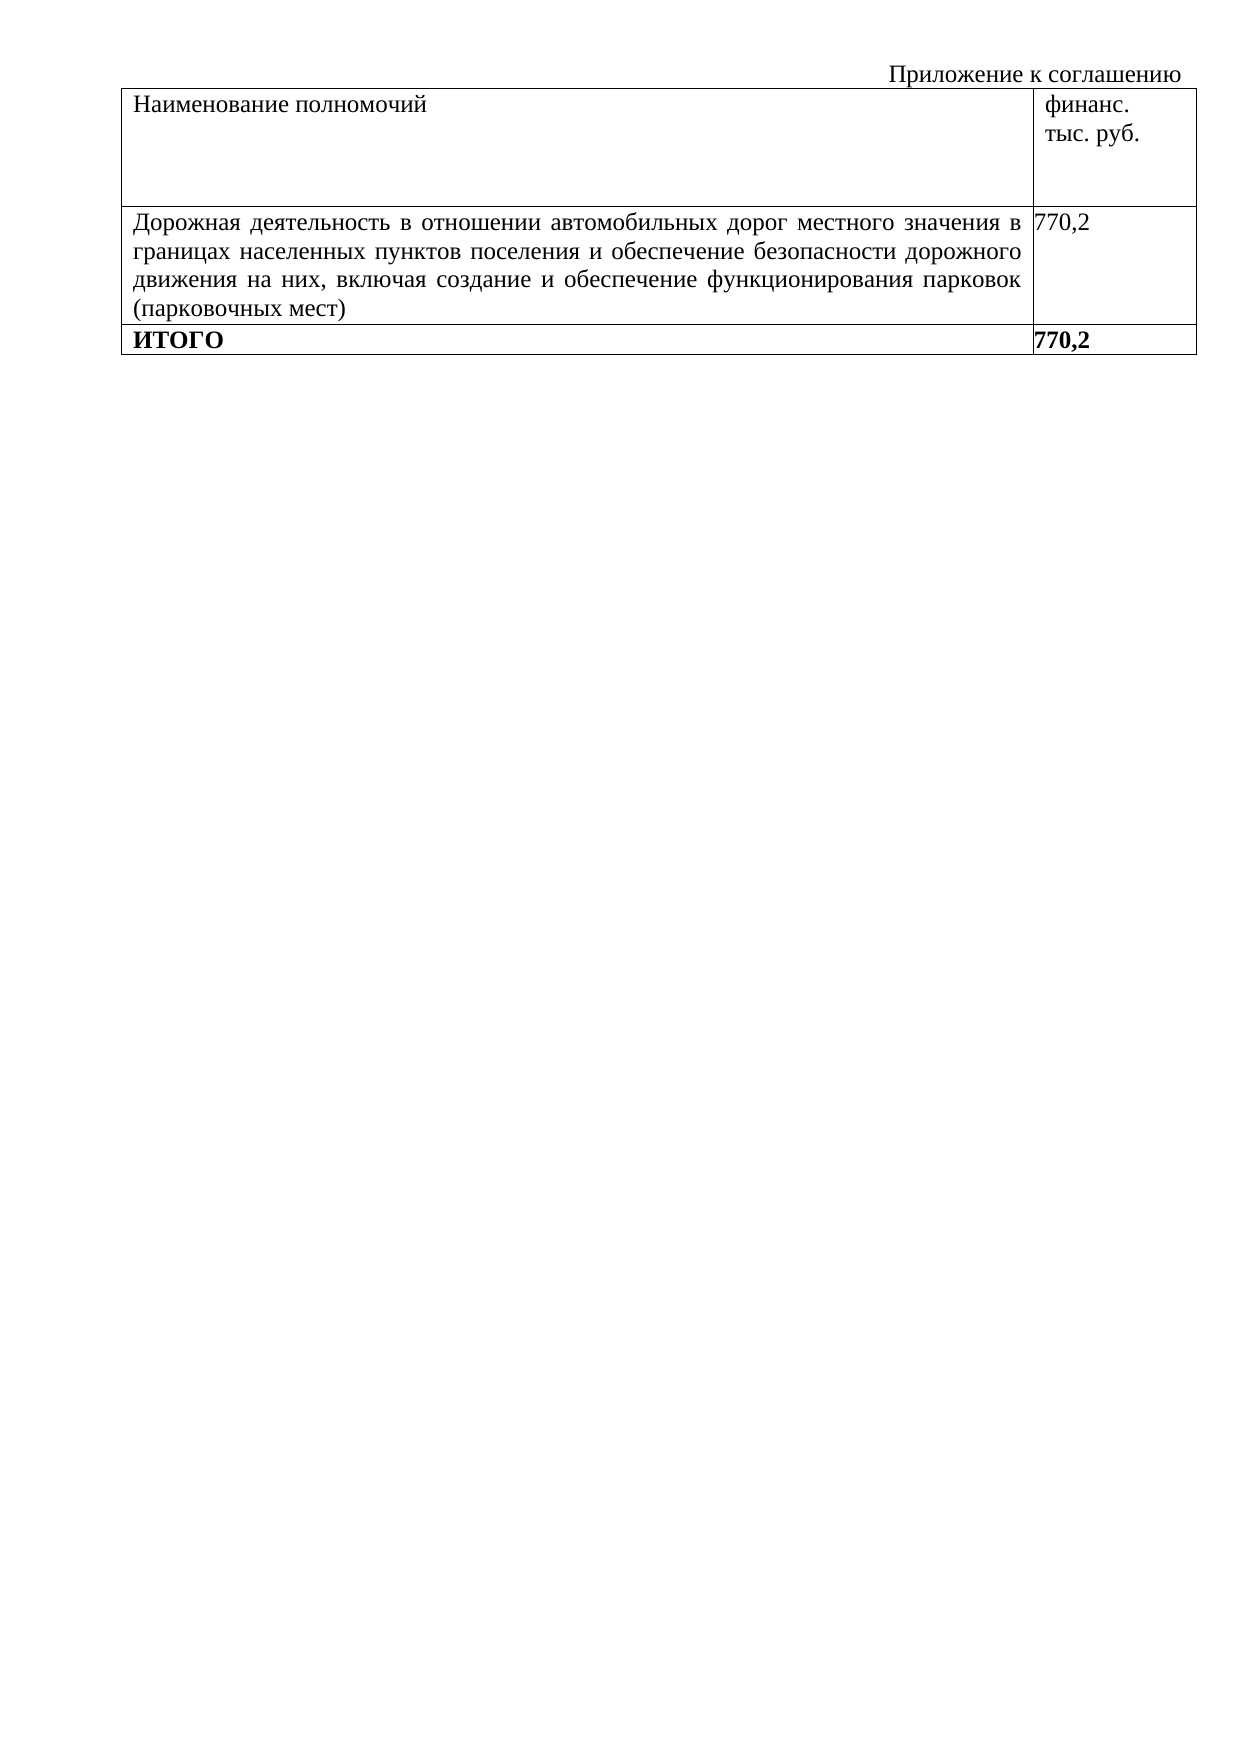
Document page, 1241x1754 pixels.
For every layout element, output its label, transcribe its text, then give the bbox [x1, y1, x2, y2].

table_header Наименование полномочий [122, 89, 1033, 206]
table_cell ИТОГО [122, 325, 1033, 354]
table_cell 770,2 [1034, 207, 1196, 324]
table_header финанс. тыс. руб. [1034, 89, 1196, 206]
text Приложение к соглашению [133, 59, 1181, 88]
table_cell Дорожная деятельность в отношении автомобильных дорог местного значения в границах населенных пунктов поселения и обеспечение безопасности дорожного движения на них, включая создание и обеспечение функционирования парковок (парковочных мест) [122, 207, 1033, 324]
table_cell 770,2 [1034, 325, 1196, 354]
